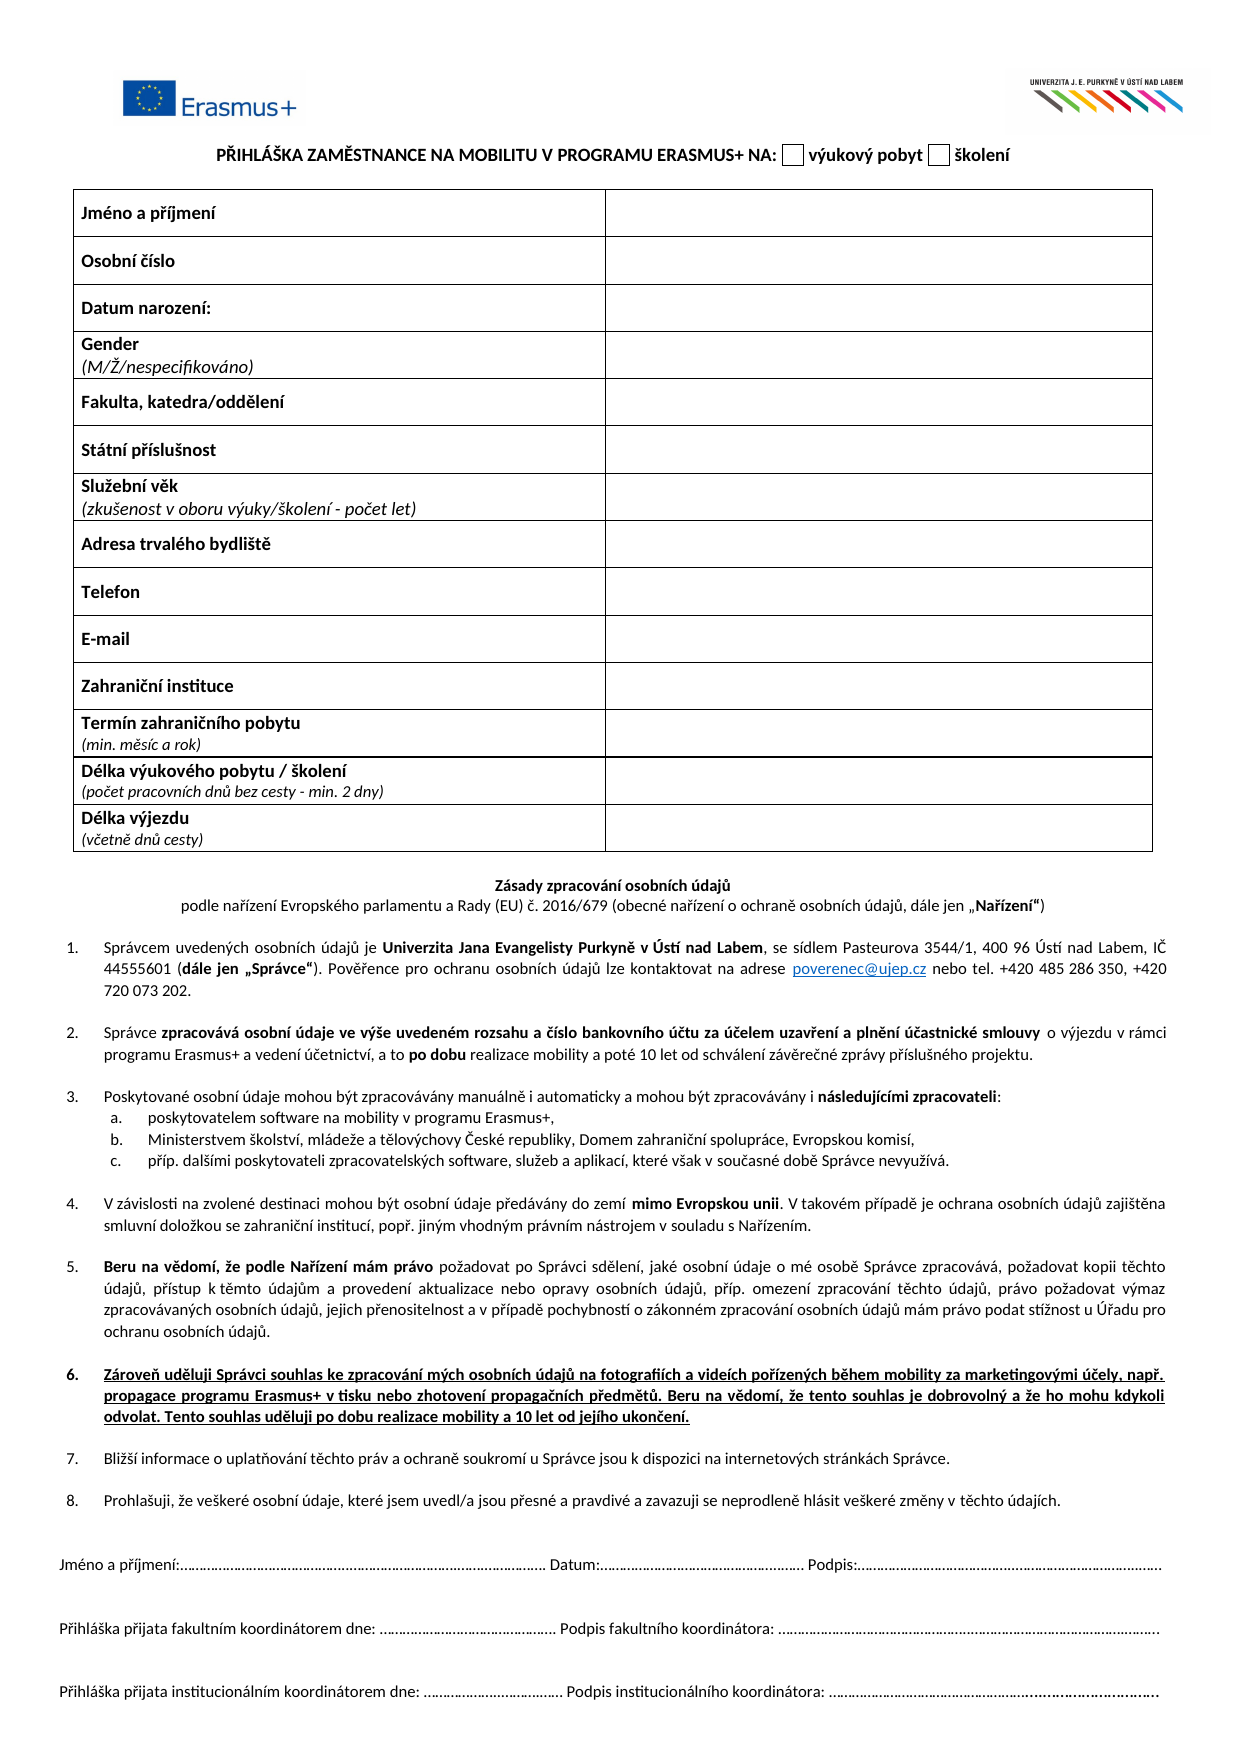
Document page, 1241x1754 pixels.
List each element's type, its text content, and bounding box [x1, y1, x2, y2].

table_cell [606, 426, 1152, 473]
table_cell Datum narození: [74, 285, 605, 331]
table_cell [606, 474, 1152, 520]
table_cell [606, 332, 1152, 378]
list V závislosti na zvolené destinaci mohou být osobní údaje předávány do zemí mimo Evropskou unii. V takovém případě je ochrana osobních údajů zajištěna smluvní doložkou se zahraniční institucí, popř. jiným vhodným právním nástrojem v souladu s Nařízením. [66, 1193, 1166, 1235]
table_cell Adresa trvalého bydliště [74, 521, 605, 567]
table_cell Zahraniční instituce [74, 663, 605, 709]
table_cell Gender (M/Ž/nespecifikováno) [74, 332, 605, 378]
list příp. dalšími poskytovateli zpracovatelských software, služeb a aplikací, které však v současné době Správce nevyužívá. [110, 1150, 1166, 1171]
table_cell [606, 568, 1152, 614]
list Správcem uvedených osobních údajů je Univerzita Jana Evangelisty Purkyně v Ústí nad Labem, se sídlem Pasteurova 3544/1, 400 96 Ústí nad Labem, IČ 44555601 (dále jen „Správce“). Pověřence pro ochranu osobních údajů lze kontaktovat na adrese poverenec@ujep.cz nebo tel. +420 485 286 350, +420 720 073 202. [66, 937, 1166, 1000]
list poskytovatelem software na mobility v programu Erasmus+, [110, 1107, 1166, 1128]
list Zároveň uděluji Správci souhlas ke zpracování mých osobních údajů na fotografiích a videích pořízených během mobility za marketingovými účely, např. propagace programu Erasmus+ v tisku nebo zhotovení propagačních předmětů. Beru na vědomí, že tento souhlas je dobrovolný a že ho mohu kdykoli odvolat. Tento souhlas uděluji po dobu realizace mobility a 10 let od jejího ukončení. [66, 1364, 1166, 1427]
list Ministerstvem školství, mládeže a tělovýchovy České republiky, Domem zahraniční spolupráce, Evropskou komisí, [110, 1129, 1166, 1149]
table_cell Služební věk (zkušenost v oboru výuky/školení - počet let) [74, 474, 605, 520]
table_cell Osobní číslo [74, 237, 605, 283]
table_cell [606, 710, 1152, 756]
table_cell E-mail [74, 616, 605, 662]
table_cell [606, 663, 1152, 709]
text Přihláška přijata fakultním koordinátorem dne: ………………………………………. Podpis fakultního koordinátora: …………………………………………..………………………………….……... [59, 1618, 1166, 1638]
table_cell Státní příslušnost [74, 426, 605, 473]
table_header [606, 190, 1152, 236]
list Beru na vědomí, že podle Nařízení mám právo požadovat po Správci sdělení, jaké osobní údaje o mé osobě Správce zpracovává, požadovat kopii těchto údajů, přístup k těmto údajům a provedení aktualizace nebo opravy osobních údajů, příp. omezení zpracování těchto údajů, právo požadovat výmaz zpracovávaných osobních údajů, jejich přenositelnost a v případě pochybností o zákonném zpracování osobních údajů mám právo podat stížnost u Úřadu pro ochranu osobních údajů. [66, 1257, 1166, 1341]
subtitle PŘIHLÁŠKA ZAMĚSTNANCE NA MOBILITU V PROGRAMU ERASMUS+ NA: výukový pobyt školení [59, 143, 1166, 166]
text podle nařízení Evropského parlamentu a Rady (EU) č. 2016/679 (obecné nařízení o ochraně osobních údajů, dále jen „Nařízení“) [59, 895, 1166, 916]
picture [1005, 68, 1211, 135]
table_header Jméno a příjmení [74, 190, 605, 236]
table_cell [606, 805, 1152, 851]
table_cell Délka výukového pobytu / školení (počet pracovních dnů bez cesty - min. 2 dny) [74, 758, 605, 804]
table_cell [606, 285, 1152, 331]
table_cell [606, 237, 1152, 283]
list Bližší informace o uplatňování těchto práv a ochraně soukromí u Správce jsou k dispozici na internetových stránkách Správce. [66, 1448, 1166, 1469]
table_cell [606, 758, 1152, 804]
list Poskytované osobní údaje mohou být zpracovávány manuálně i automaticky a mohou být zpracovávány i následujícími zpracovateli: [66, 1086, 1166, 1106]
table_cell Fakulta, katedra/oddělení [74, 379, 605, 425]
text Zásady zpracování osobních údajů [59, 875, 1166, 895]
table_cell Délka výjezdu (včetně dnů cesty) [74, 805, 605, 851]
picture [113, 70, 306, 126]
table_cell [606, 379, 1152, 425]
list Prohlašuji, že veškeré osobní údaje, které jsem uvedl/a jsou přesné a pravdivé a zavazuji se neprodleně hlásit veškeré změny v těchto údajích. [66, 1490, 1166, 1511]
text Přihláška přijata institucionálním koordinátorem dne: ………………..……….…… Podpis institucionálního koordinátora: ……………………………………………….……………………… [59, 1679, 1166, 1702]
list Správce zpracovává osobní údaje ve výše uvedeném rozsahu a číslo bankovního účtu za účelem uzavření a plnění účastnické smlouvy o výjezdu v rámci programu Erasmus+ a vedení účetnictví, a to po dobu realizace mobility a poté 10 let od schválení závěrečné zprávy příslušného projektu. [66, 1023, 1166, 1064]
text Jméno a příjmení:……………………………………..……………………….…….……………. Datum:………………………………………..…… Podpis:…………………………………..…………………………..…… [59, 1555, 1166, 1575]
table_cell Termín zahraničního pobytu (min. měsíc a rok) [74, 710, 605, 756]
table_cell [606, 616, 1152, 662]
table_cell [606, 521, 1152, 567]
table_cell Telefon [74, 568, 605, 614]
